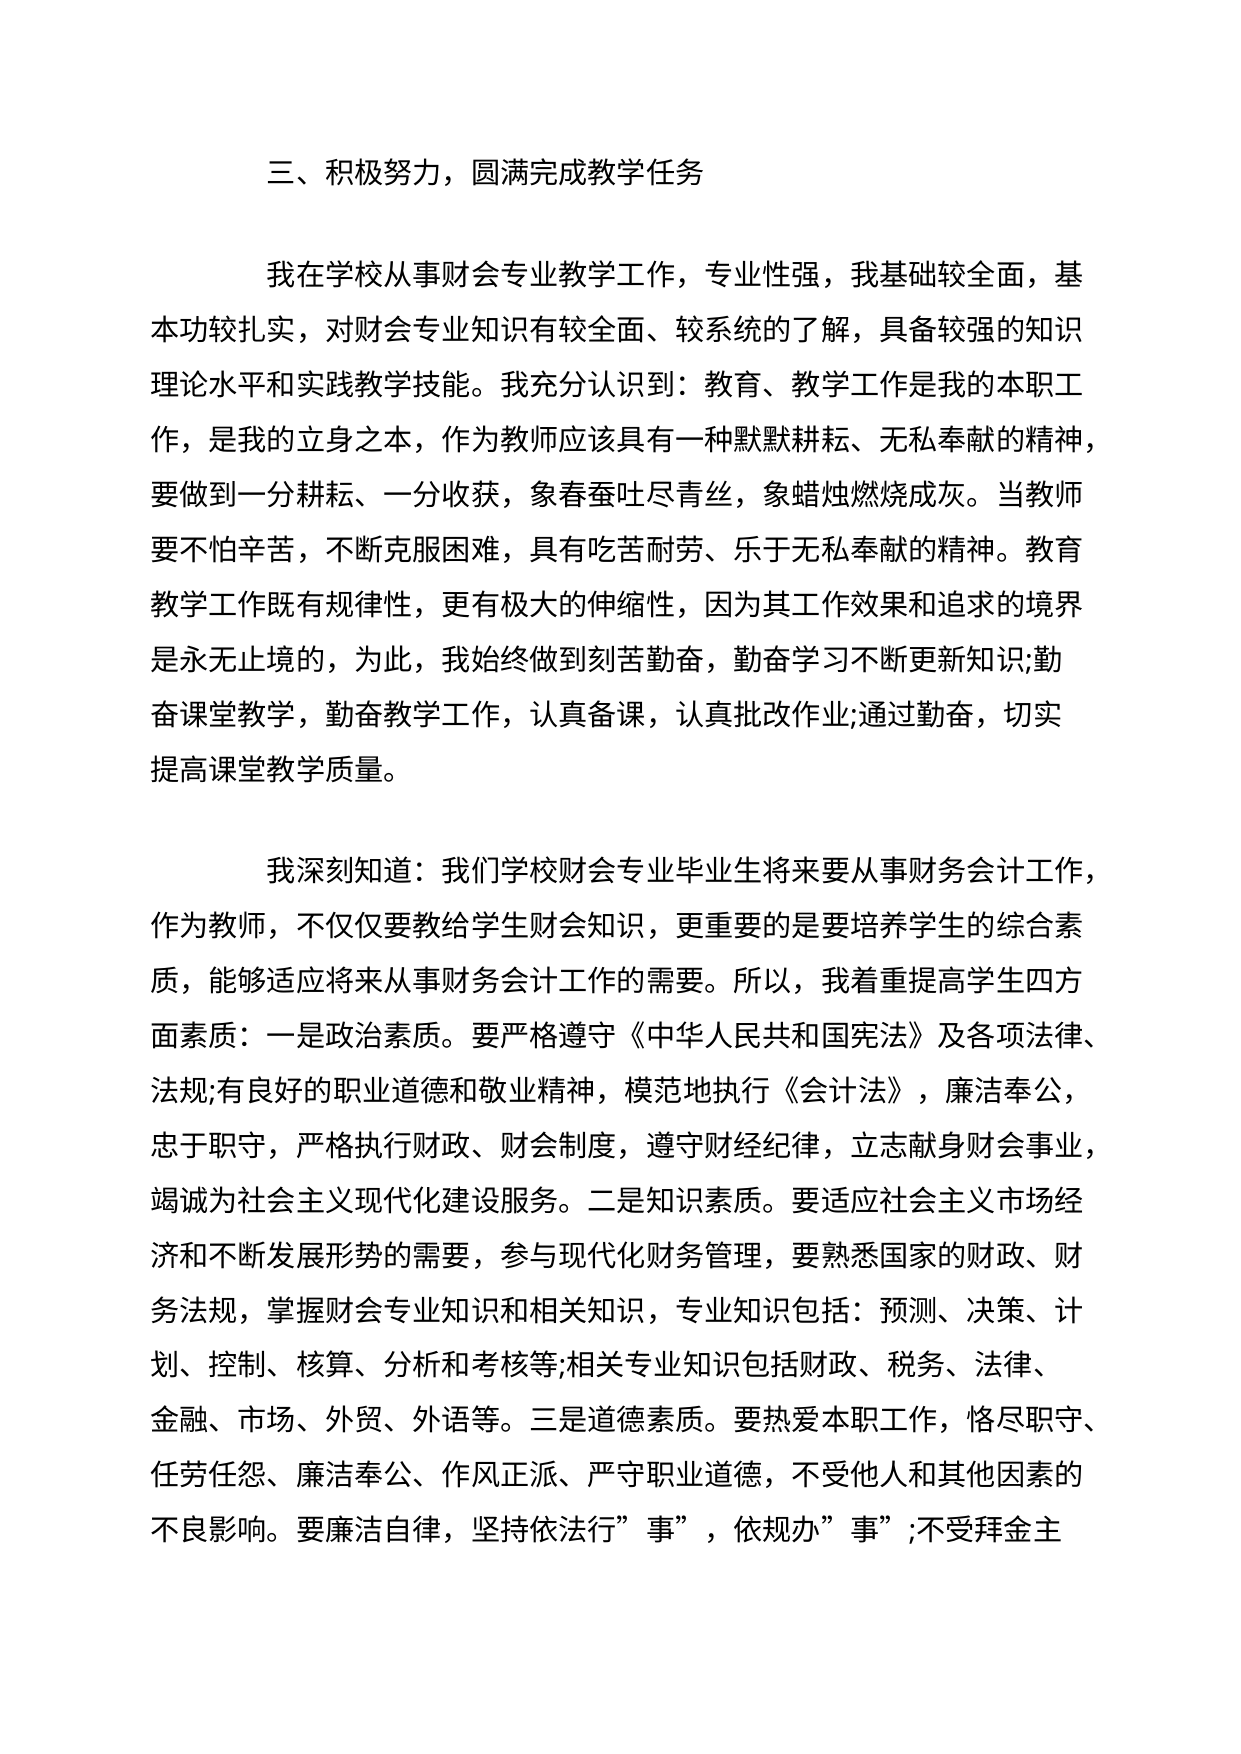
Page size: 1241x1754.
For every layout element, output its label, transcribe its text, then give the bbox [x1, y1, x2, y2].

text 我在学校从事财会专业教学工作，专业性强，我基础较全面，基本功较扎实，对财会专业知识有较全面、较系统的了解，具备较强的知识理论水平和实践教学技能。我充分认识到：教育、教学工作是我的本职工作，是我的立身之本，作为教师应该具有一种默默耕耘、无私奉献的精神，要做到一分耕耘、一分收获，象春蚕吐尽青丝，象蜡烛燃烧成灰。当教师要不怕辛苦，不断克服困难，具有吃苦耐劳、乐于无私奉献的精神。教育教学工作既有规律性，更有极大的伸缩性，因为其工作效果和追求的境界是永无止境的，为此，我始终做到刻苦勤奋，勤奋学习不断更新知识;勤奋课堂教学，勤奋教学工作，认真备课，认真批改作业;通过勤奋，切实提高课堂教学质量。 [150, 252, 1090, 788]
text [150, 848, 1090, 1549]
text 三、积极努力，圆满完成教学任务 [150, 150, 1090, 192]
